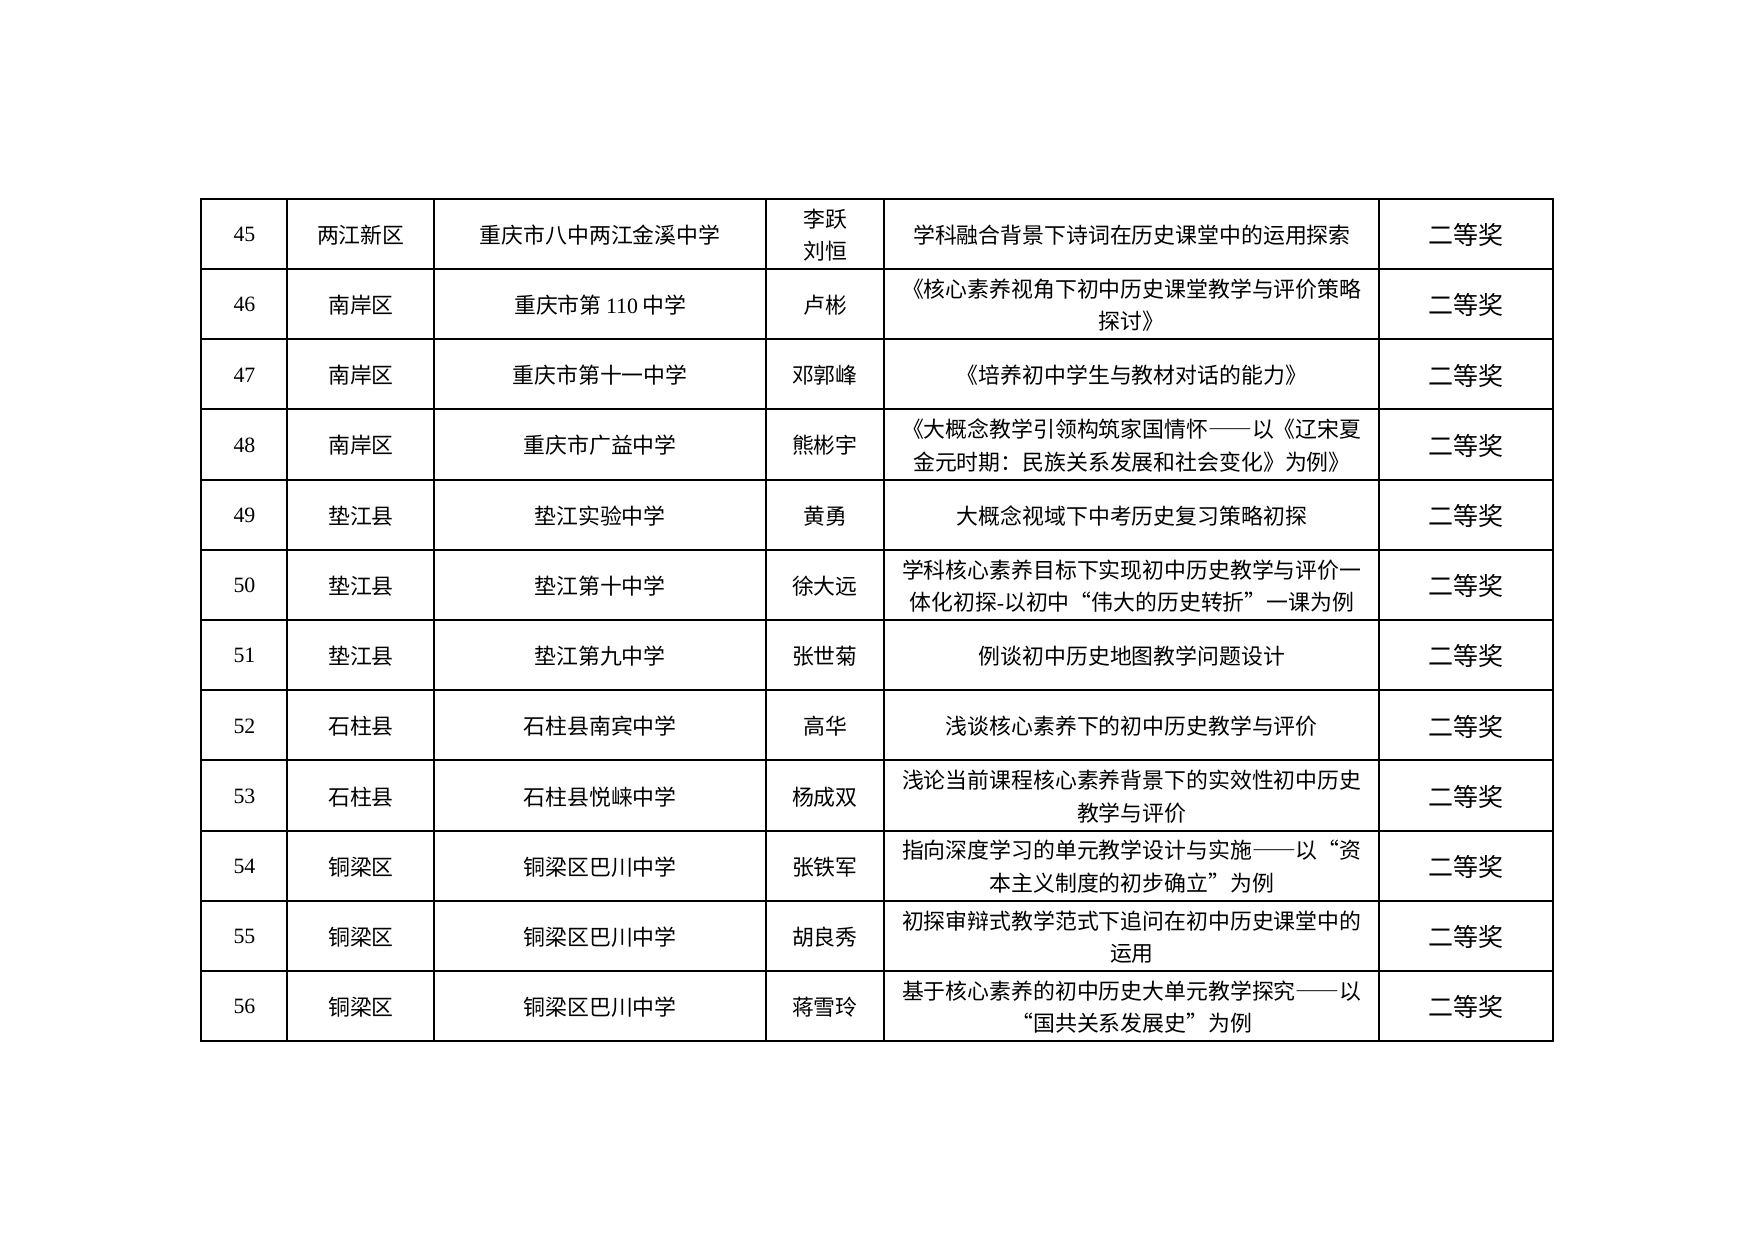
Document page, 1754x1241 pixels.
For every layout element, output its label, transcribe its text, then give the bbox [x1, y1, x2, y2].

table_cell 二等奖 [1380, 551, 1552, 619]
table_cell 蒋雪玲 [767, 972, 883, 1040]
table_cell 垫江第九中学 [435, 621, 765, 689]
table_cell 48 [202, 410, 286, 478]
table_cell 大概念视域下中考历史复习策略初探 [885, 481, 1378, 549]
table_cell 石柱县 [288, 691, 433, 759]
table_cell 铜梁区 [288, 972, 433, 1040]
table_cell 浅论当前课程核心素养背景下的实效性初中历史教学与评价 [885, 761, 1378, 829]
table_cell 垫江县 [288, 621, 433, 689]
table_cell 《核心素养视角下初中历史课堂教学与评价策略探讨》 [885, 270, 1378, 338]
table_cell 杨成双 [767, 761, 883, 829]
table_cell 基于核心素养的初中历史大单元教学探究——以“国共关系发展史”为例 [885, 972, 1378, 1040]
table_cell 邓郭峰 [767, 340, 883, 408]
table_cell 二等奖 [1380, 972, 1552, 1040]
table_cell 二等奖 [1380, 200, 1552, 268]
table_cell 铜梁区 [288, 902, 433, 970]
table_cell 铜梁区 [288, 832, 433, 900]
table_cell 重庆市第十一中学 [435, 340, 765, 408]
table_cell 53 [202, 761, 286, 829]
table_cell 垫江实验中学 [435, 481, 765, 549]
table_cell 石柱县 [288, 761, 433, 829]
table_cell 铜梁区巴川中学 [435, 832, 765, 900]
table_cell 《培养初中学生与教材对话的能力》 [885, 340, 1378, 408]
table_cell 石柱县南宾中学 [435, 691, 765, 759]
table_cell 黄勇 [767, 481, 883, 549]
table_cell 47 [202, 340, 286, 408]
table_cell 45 [202, 200, 286, 268]
table_cell 李跃 刘恒 [767, 200, 883, 268]
table_cell 石柱县悦崃中学 [435, 761, 765, 829]
table_cell 初探审辩式教学范式下追问在初中历史课堂中的运用 [885, 902, 1378, 970]
table_cell 垫江县 [288, 481, 433, 549]
table_cell 46 [202, 270, 286, 338]
table_cell 二等奖 [1380, 902, 1552, 970]
table_cell 二等奖 [1380, 691, 1552, 759]
table_cell 重庆市广益中学 [435, 410, 765, 478]
table_cell 49 [202, 481, 286, 549]
table_cell 二等奖 [1380, 832, 1552, 900]
table_cell 二等奖 [1380, 621, 1552, 689]
table_cell 张铁军 [767, 832, 883, 900]
table_cell 熊彬宇 [767, 410, 883, 478]
table_cell 南岸区 [288, 410, 433, 478]
table_cell 二等奖 [1380, 270, 1552, 338]
table_cell 二等奖 [1380, 340, 1552, 408]
table_cell 垫江县 [288, 551, 433, 619]
table_cell 垫江第十中学 [435, 551, 765, 619]
table_cell 南岸区 [288, 270, 433, 338]
table_cell 50 [202, 551, 286, 619]
table_cell 铜梁区巴川中学 [435, 972, 765, 1040]
table_cell 52 [202, 691, 286, 759]
table_cell 高华 [767, 691, 883, 759]
table_cell 56 [202, 972, 286, 1040]
table_cell 铜梁区巴川中学 [435, 902, 765, 970]
table_cell 胡良秀 [767, 902, 883, 970]
table_cell 重庆市八中两江金溪中学 [435, 200, 765, 268]
table_cell 54 [202, 832, 286, 900]
table_cell 浅谈核心素养下的初中历史教学与评价 [885, 691, 1378, 759]
table_cell 学科核心素养目标下实现初中历史教学与评价一体化初探-以初中“伟大的历史转折”一课为例 [885, 551, 1378, 619]
table_cell 南岸区 [288, 340, 433, 408]
table_cell 卢彬 [767, 270, 883, 338]
table_cell 55 [202, 902, 286, 970]
table_cell 二等奖 [1380, 481, 1552, 549]
table_cell 例谈初中历史地图教学问题设计 [885, 621, 1378, 689]
table_cell 徐大远 [767, 551, 883, 619]
table_cell 学科融合背景下诗词在历史课堂中的运用探索 [885, 200, 1378, 268]
table_cell 两江新区 [288, 200, 433, 268]
table_cell 《大概念教学引领构筑家国情怀——以《辽宋夏金元时期：民族关系发展和社会变化》为例》 [885, 410, 1378, 478]
table_cell 张世菊 [767, 621, 883, 689]
table_cell 二等奖 [1380, 410, 1552, 478]
table_cell 指向深度学习的单元教学设计与实施——以“资本主义制度的初步确立”为例 [885, 832, 1378, 900]
table_cell 二等奖 [1380, 761, 1552, 829]
table_cell 51 [202, 621, 286, 689]
table_cell 重庆市第110中学 [435, 270, 765, 338]
